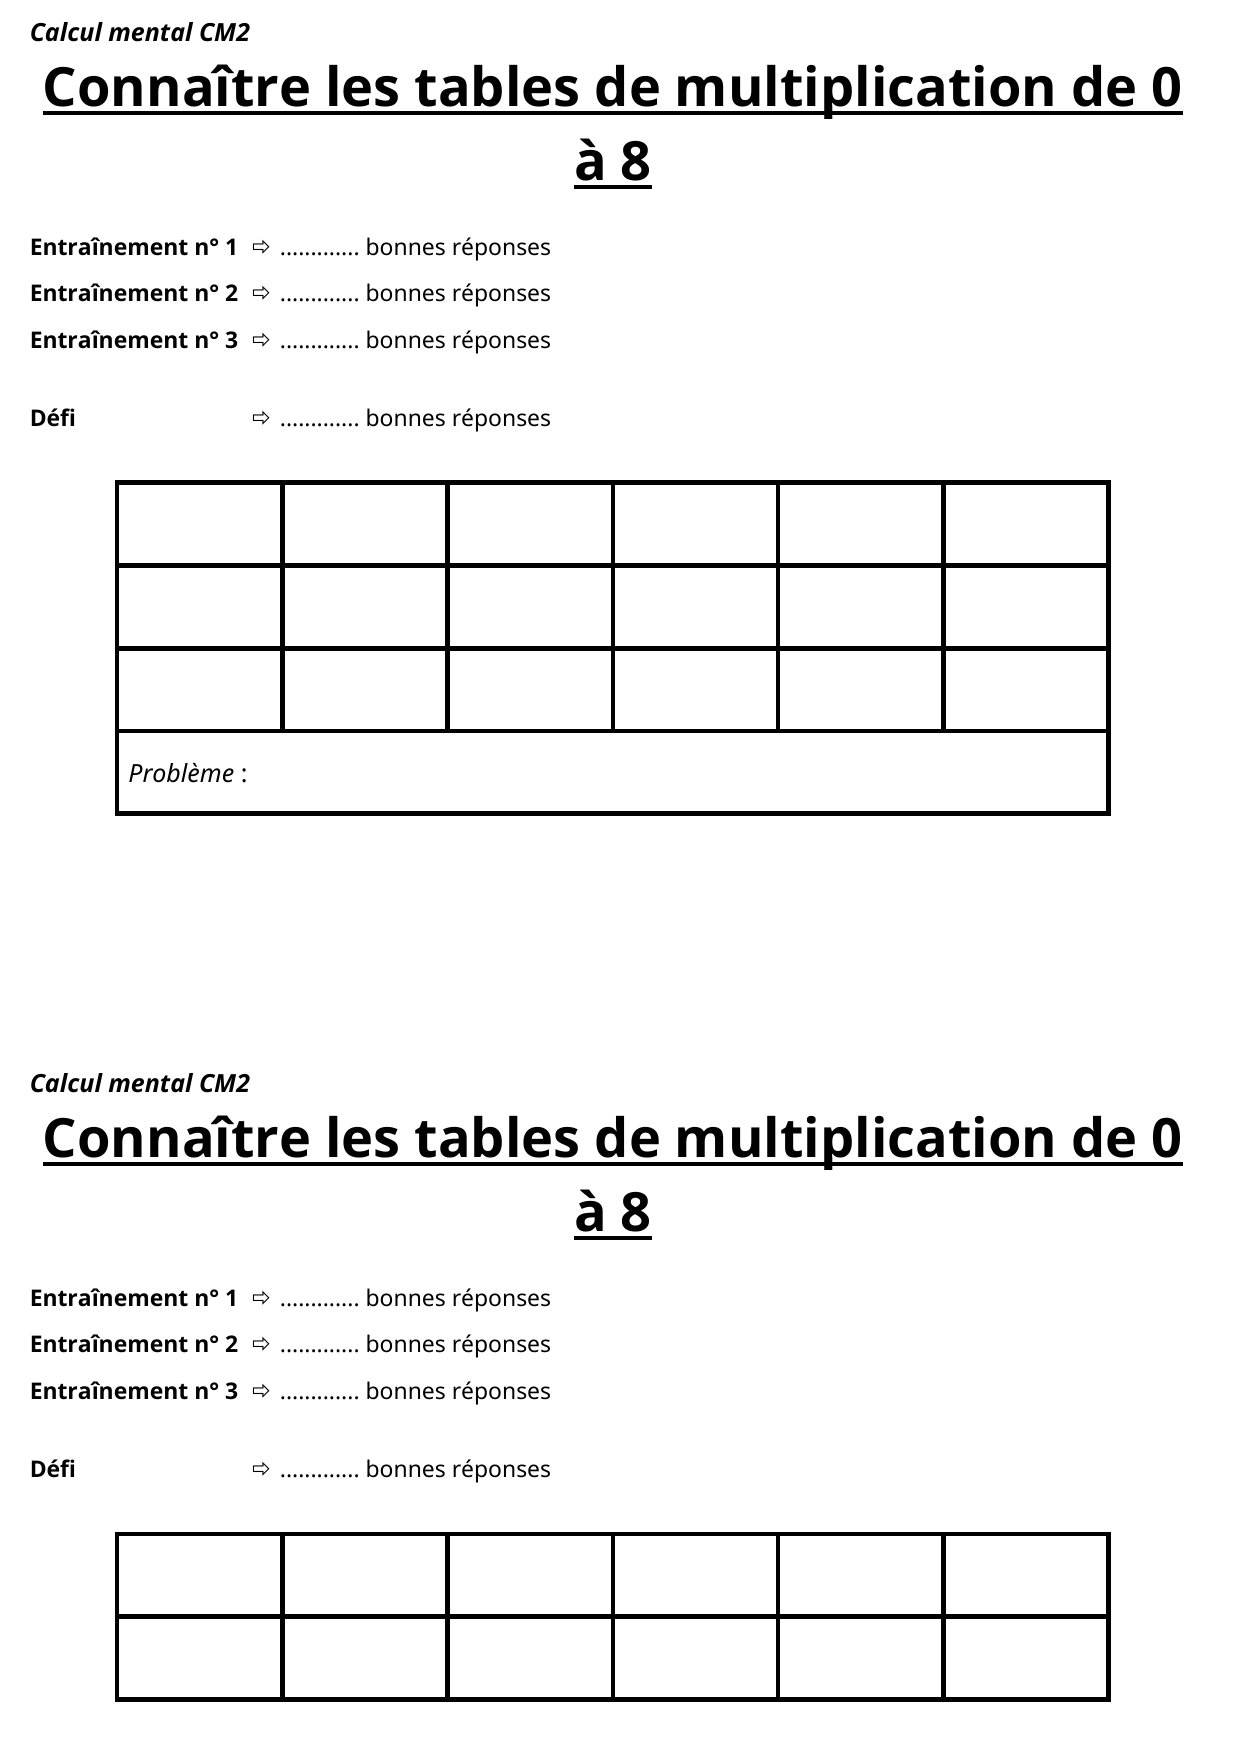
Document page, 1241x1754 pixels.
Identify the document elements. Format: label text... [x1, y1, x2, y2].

table_header [946, 485, 1106, 563]
table_header [119, 1536, 280, 1614]
table_cell [285, 1619, 445, 1697]
table_header [450, 1536, 611, 1614]
text Entraînement n° 1 ............. bonnes réponses [29, 1282, 1196, 1313]
text Entraînement n° 2 ............. bonnes réponses [29, 1328, 1196, 1360]
table_cell [450, 1619, 611, 1697]
table_header [615, 1536, 776, 1614]
text Connaître les tables de multiplication de 0 à 8 [29, 49, 1196, 196]
table_cell [119, 1619, 280, 1697]
text Entraînement n° 3 ............. bonnes réponses [29, 324, 1196, 355]
table_cell [946, 1619, 1106, 1697]
table_cell [119, 568, 280, 646]
text Calcul mental CM2 [29, 1066, 1196, 1100]
text Connaître les tables de multiplication de 0 à 8 [29, 1100, 1196, 1247]
table_header [285, 485, 445, 563]
table_cell [615, 568, 776, 646]
table_cell [946, 651, 1106, 728]
table_header [119, 485, 280, 563]
table_cell Problème : [119, 733, 1106, 811]
table_cell [450, 651, 611, 728]
text Défi ............. bonnes réponses [29, 402, 1196, 433]
text Entraînement n° 1 ............. bonnes réponses [29, 230, 1196, 262]
table_header [285, 1536, 445, 1614]
table_header [780, 485, 941, 563]
text Entraînement n° 3 ............. bonnes réponses [29, 1375, 1196, 1407]
table_cell [615, 651, 776, 728]
table_cell [285, 651, 445, 728]
text Calcul mental CM2 [29, 15, 1196, 49]
table_cell [450, 568, 611, 646]
table_cell [615, 1619, 776, 1697]
table_header [450, 485, 611, 563]
table_cell [780, 651, 941, 728]
table_cell [780, 1619, 941, 1697]
text Défi ............. bonnes réponses [29, 1453, 1196, 1485]
table_header [780, 1536, 941, 1614]
table_cell [780, 568, 941, 646]
table_cell [946, 568, 1106, 646]
table_header [615, 485, 776, 563]
table_header [946, 1536, 1106, 1614]
text Entraînement n° 2 ............. bonnes réponses [29, 277, 1196, 308]
table_cell [119, 651, 280, 728]
table_cell [285, 568, 445, 646]
